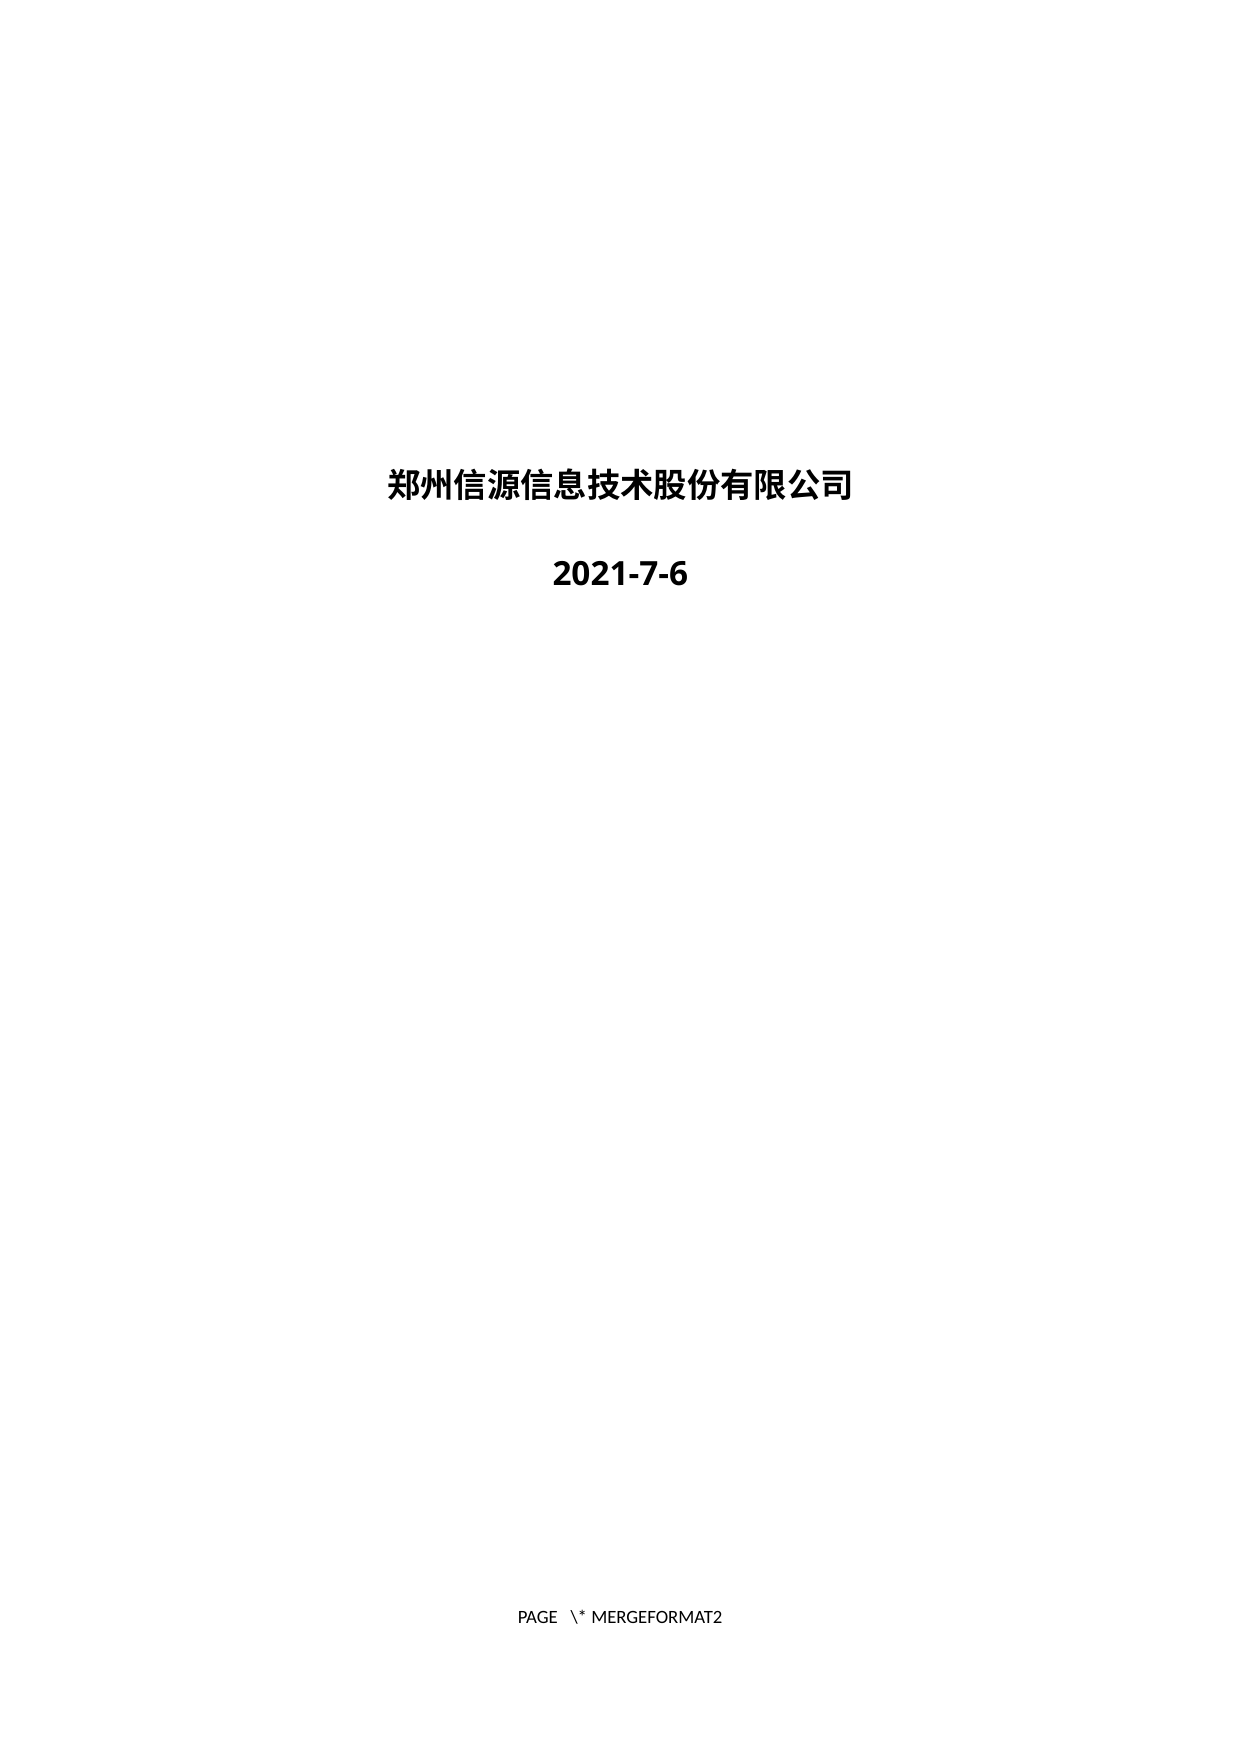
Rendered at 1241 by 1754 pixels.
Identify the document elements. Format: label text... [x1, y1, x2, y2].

text 2021-7-6 [187, 539, 1053, 604]
text 郑州信源信息技术股份有限公司 [187, 450, 1053, 515]
